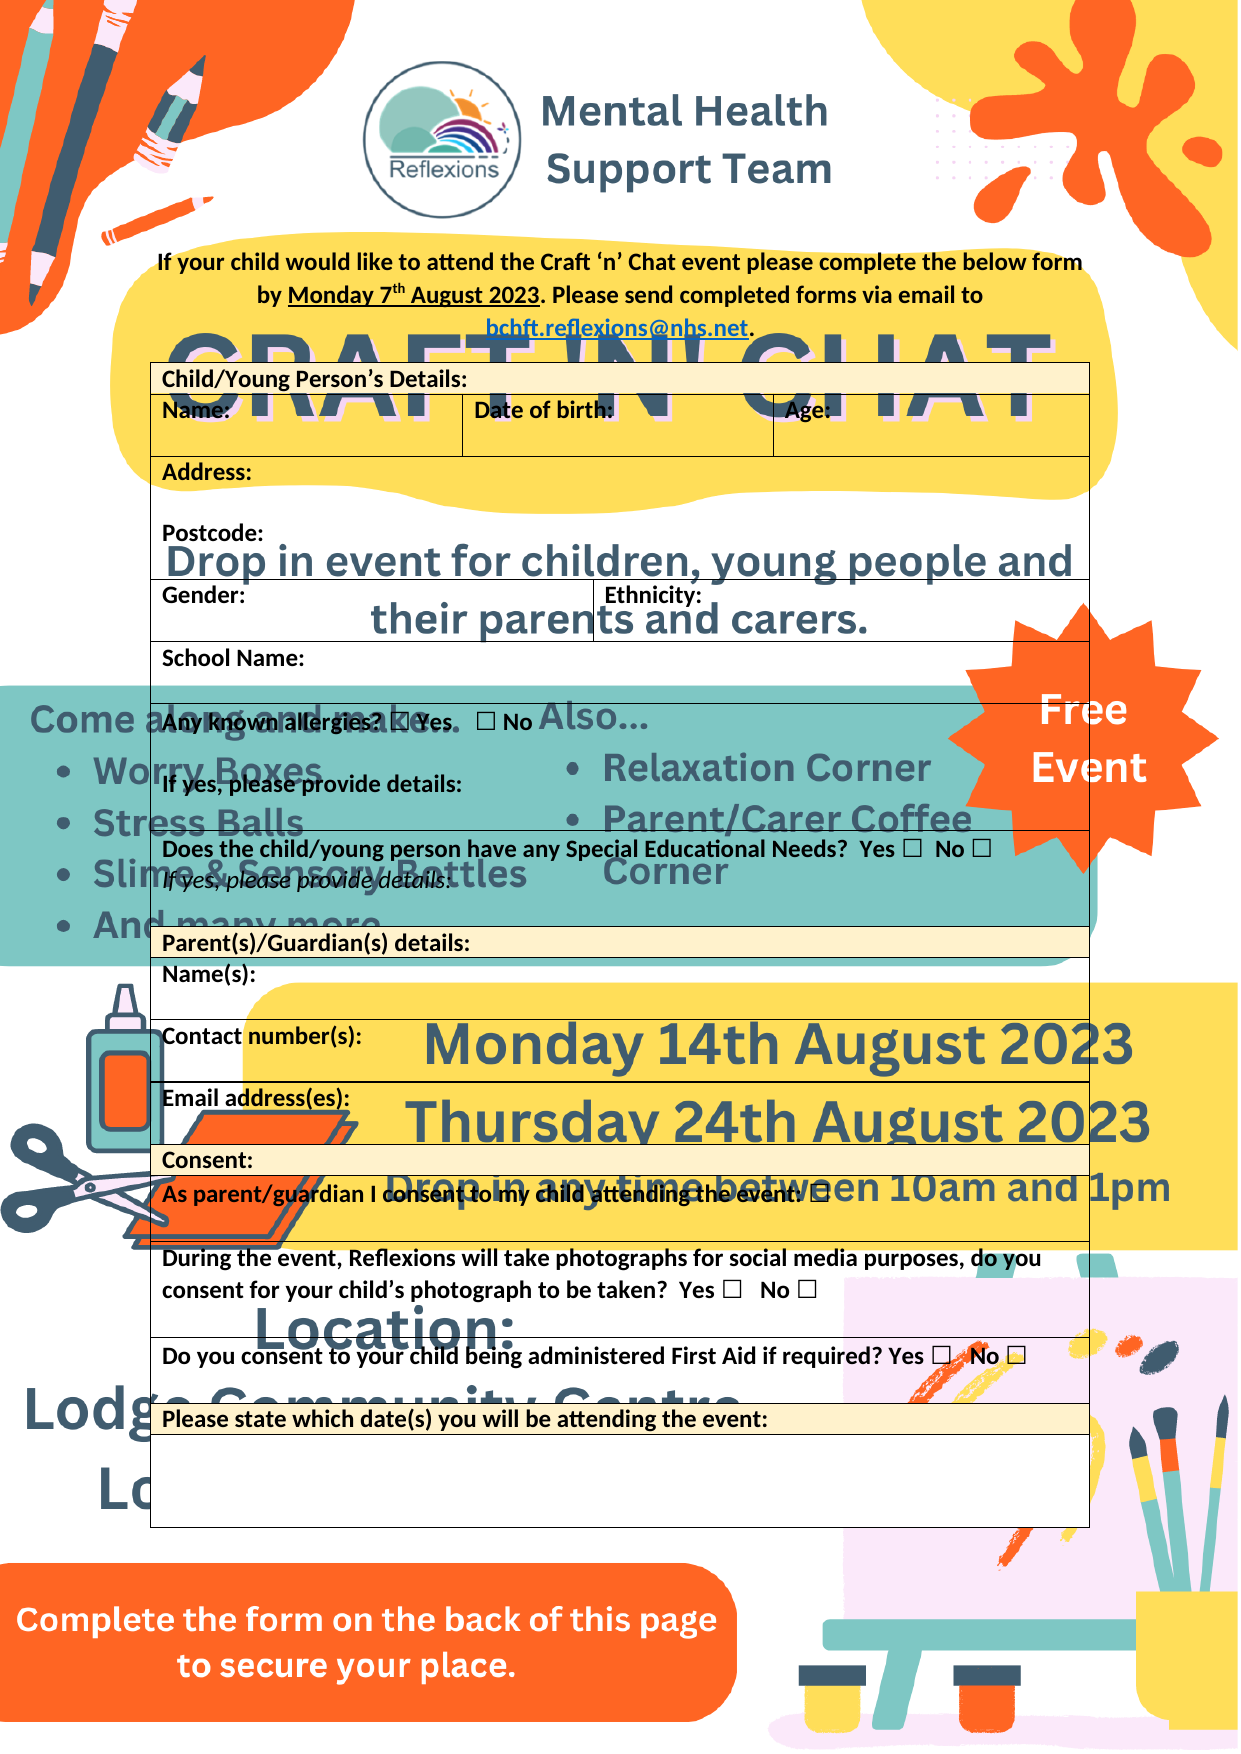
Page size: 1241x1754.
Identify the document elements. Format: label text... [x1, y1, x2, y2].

table_cell Do you consent to your child being administered First Aid if required? Yes No [151, 1338, 1089, 1402]
table_cell Ethnicity: [594, 580, 1089, 641]
table_cell Email address(es): [151, 1083, 1089, 1143]
table_cell Age: [774, 395, 1089, 456]
table_cell Name(s): [151, 958, 1089, 1019]
table_cell Please state which date(s) you will be attending the event: [151, 1404, 1089, 1434]
table_header Child/Young Person’s Details: [151, 363, 1089, 393]
table_cell Parent(s)/Guardian(s) details: [151, 927, 1089, 957]
table_cell Any known allergies? Yes No If yes, please provide details: [151, 704, 1089, 829]
table_cell Date of birth: [463, 395, 773, 456]
table_cell As parent/guardian I consent to my child attending the event: [151, 1176, 1089, 1241]
table_cell Does the child/young person have any Special Educational Needs? Yes No If yes, please provide details: [151, 831, 1089, 926]
table_cell Address: Postcode: [151, 457, 1089, 579]
table_cell Gender: [151, 580, 593, 641]
picture [0, 0, 1238, 1750]
table_cell Name: [151, 395, 462, 456]
table_cell [151, 1435, 1089, 1527]
table_cell Contact number(s): [151, 1020, 1089, 1081]
table_cell School Name: [151, 642, 1089, 703]
table_cell During the event, Reflexions will take photographs for social media purposes, do you consent for your child’s photograph to be taken? Yes No [151, 1242, 1089, 1337]
text If your child would like to attend the Craft ‘n’ Chat event please complete the below form by Monday 7th August 2023. Please send completed forms via email to bchft.reflexions@nhs.net. [150, 246, 1090, 343]
table_cell Consent: [151, 1145, 1089, 1175]
